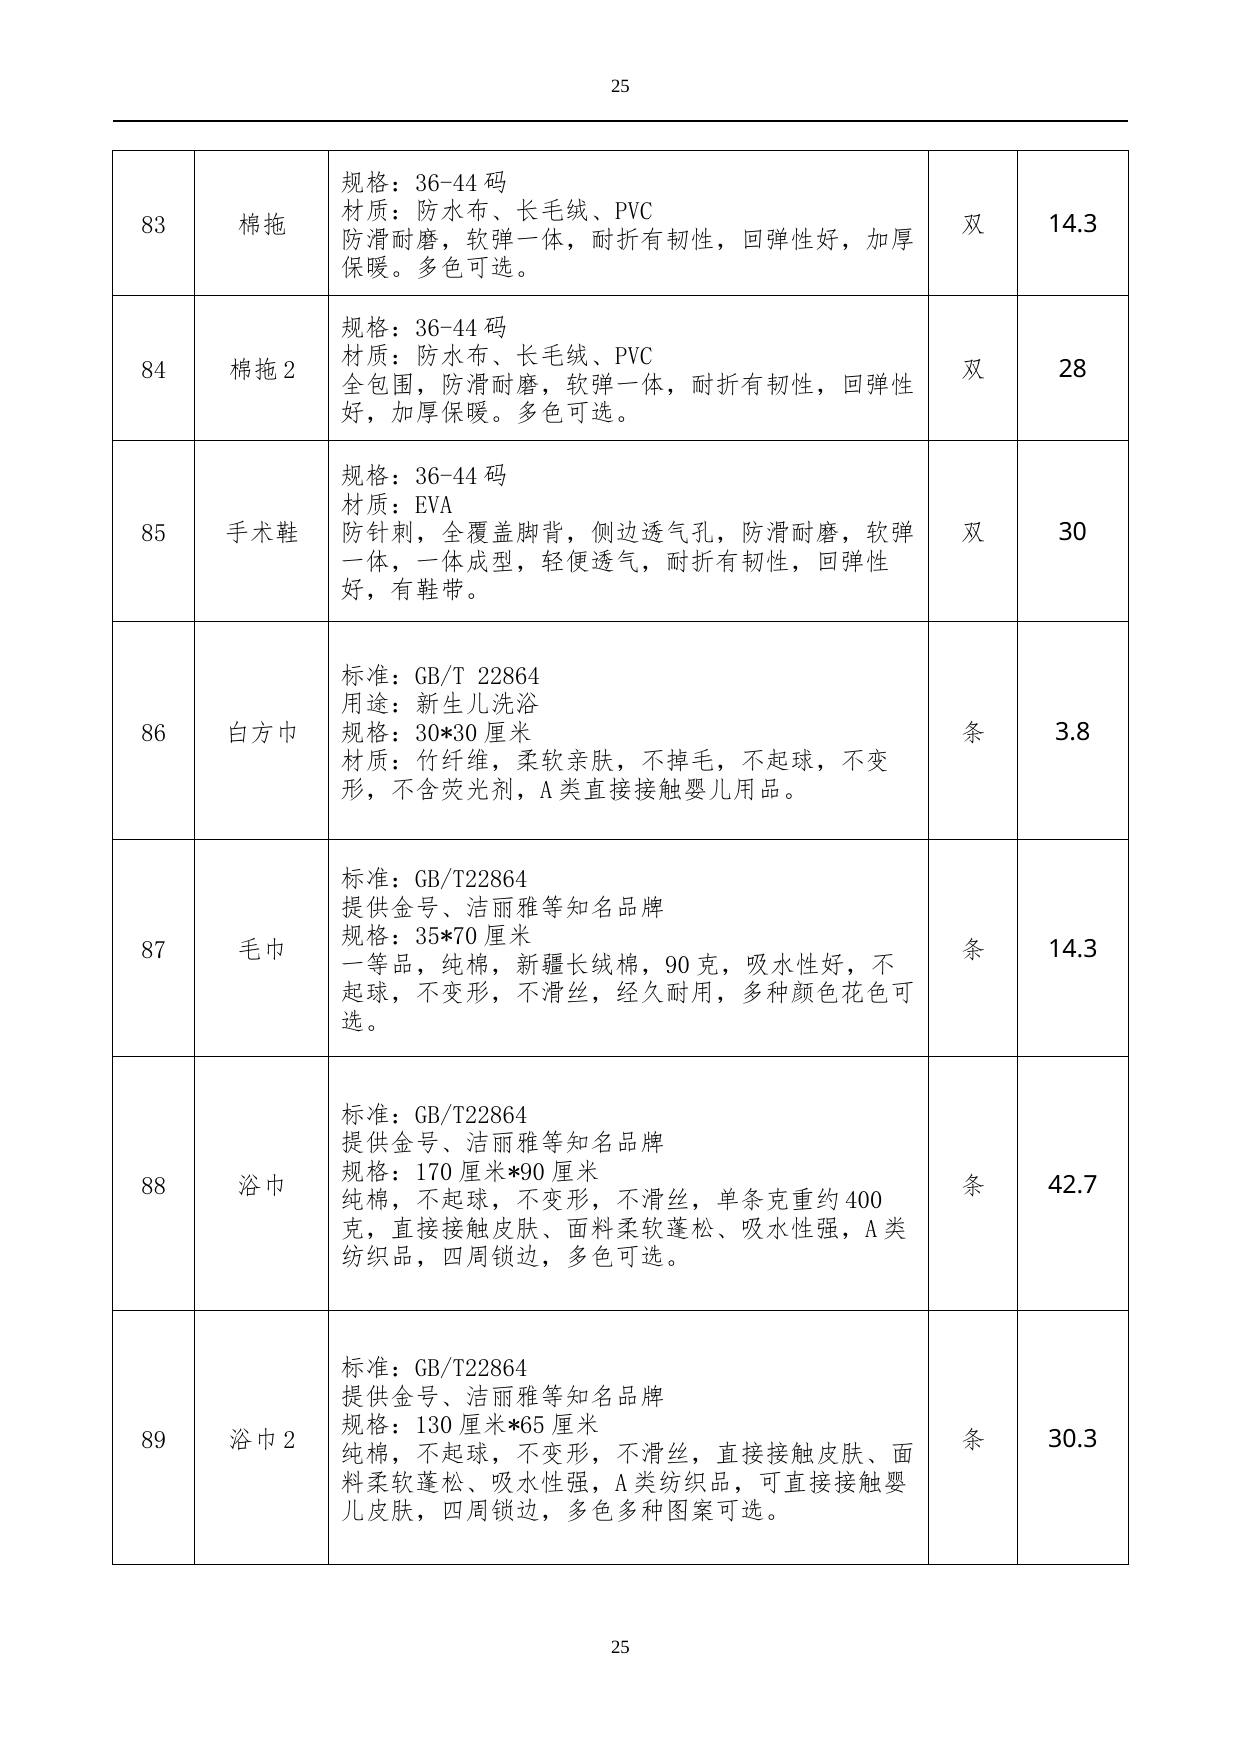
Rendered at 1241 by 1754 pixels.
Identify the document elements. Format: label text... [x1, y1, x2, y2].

table_cell 85 [113, 441, 194, 621]
table_cell 双 [929, 296, 1017, 440]
table_cell 棉拖 [195, 151, 328, 295]
table_cell 3.8 [1018, 622, 1128, 839]
table_cell 14.3 [1018, 151, 1128, 295]
table_cell 条 [929, 840, 1017, 1056]
table_cell 标准：GB/T22864 提供金号、洁丽雅等知名品牌 规格：130厘米*65厘米 纯棉，不起球，不变形，不滑丝，直接接触皮肤、面料柔软蓬松、吸水性强，A类纺织品，可直接接触婴儿皮肤，四周锁边，多色多种图案可选。 [329, 1311, 928, 1564]
table_cell 浴巾 [195, 1057, 328, 1310]
table_cell 89 [113, 1311, 194, 1564]
table_cell 标准：GB/T22864 提供金号、洁丽雅等知名品牌 规格：35*70厘米 一等品，纯棉，新疆长绒棉，90克，吸水性好，不起球，不变形，不滑丝，经久耐用，多种颜色花色可选。 [329, 840, 928, 1056]
table_cell 规格：36-44码 材质：EVA 防针刺，全覆盖脚背，侧边透气孔，防滑耐磨，软弹一体，一体成型，轻便透气，耐折有韧性，回弹性好，有鞋带。 [329, 441, 928, 621]
table_cell 28 [1018, 296, 1128, 440]
table_cell 30 [1018, 441, 1128, 621]
table_cell 42.7 [1018, 1057, 1128, 1310]
table_cell 规格：36-44码 材质：防水布、长毛绒、PVC 全包围，防滑耐磨，软弹一体，耐折有韧性，回弹性好，加厚保暖。多色可选。 [329, 296, 928, 440]
table_cell 87 [113, 840, 194, 1056]
table_cell 14.3 [1018, 840, 1128, 1056]
table_cell 84 [113, 296, 194, 440]
table_cell 规格：36-44码 材质：防水布、长毛绒、PVC 防滑耐磨，软弹一体，耐折有韧性，回弹性好，加厚保暖。多色可选。 [329, 151, 928, 295]
table_cell 标准：GB/T 22864 用途：新生儿洗浴 规格：30*30厘米 材质：竹纤维，柔软亲肤，不掉毛，不起球，不变形，不含荧光剂，A类直接接触婴儿用品。 [329, 622, 928, 839]
table_cell 86 [113, 622, 194, 839]
table_cell 88 [113, 1057, 194, 1310]
table_cell 白方巾 [195, 622, 328, 839]
table_cell 双 [929, 441, 1017, 621]
table_cell 30.3 [1018, 1311, 1128, 1564]
table_cell 浴巾2 [195, 1311, 328, 1564]
table_cell 毛巾 [195, 840, 328, 1056]
table_cell 棉拖2 [195, 296, 328, 440]
table_cell 条 [929, 1057, 1017, 1310]
table_cell 83 [113, 151, 194, 295]
table_cell 条 [929, 1311, 1017, 1564]
table_cell 标准：GB/T22864 提供金号、洁丽雅等知名品牌 规格：170厘米*90厘米 纯棉，不起球，不变形，不滑丝，单条克重约400克，直接接触皮肤、面料柔软蓬松、吸水性强，A类纺织品，四周锁边，多色可选。 [329, 1057, 928, 1310]
table_cell 条 [929, 622, 1017, 839]
table_cell 手术鞋 [195, 441, 328, 621]
table_cell 双 [929, 151, 1017, 295]
